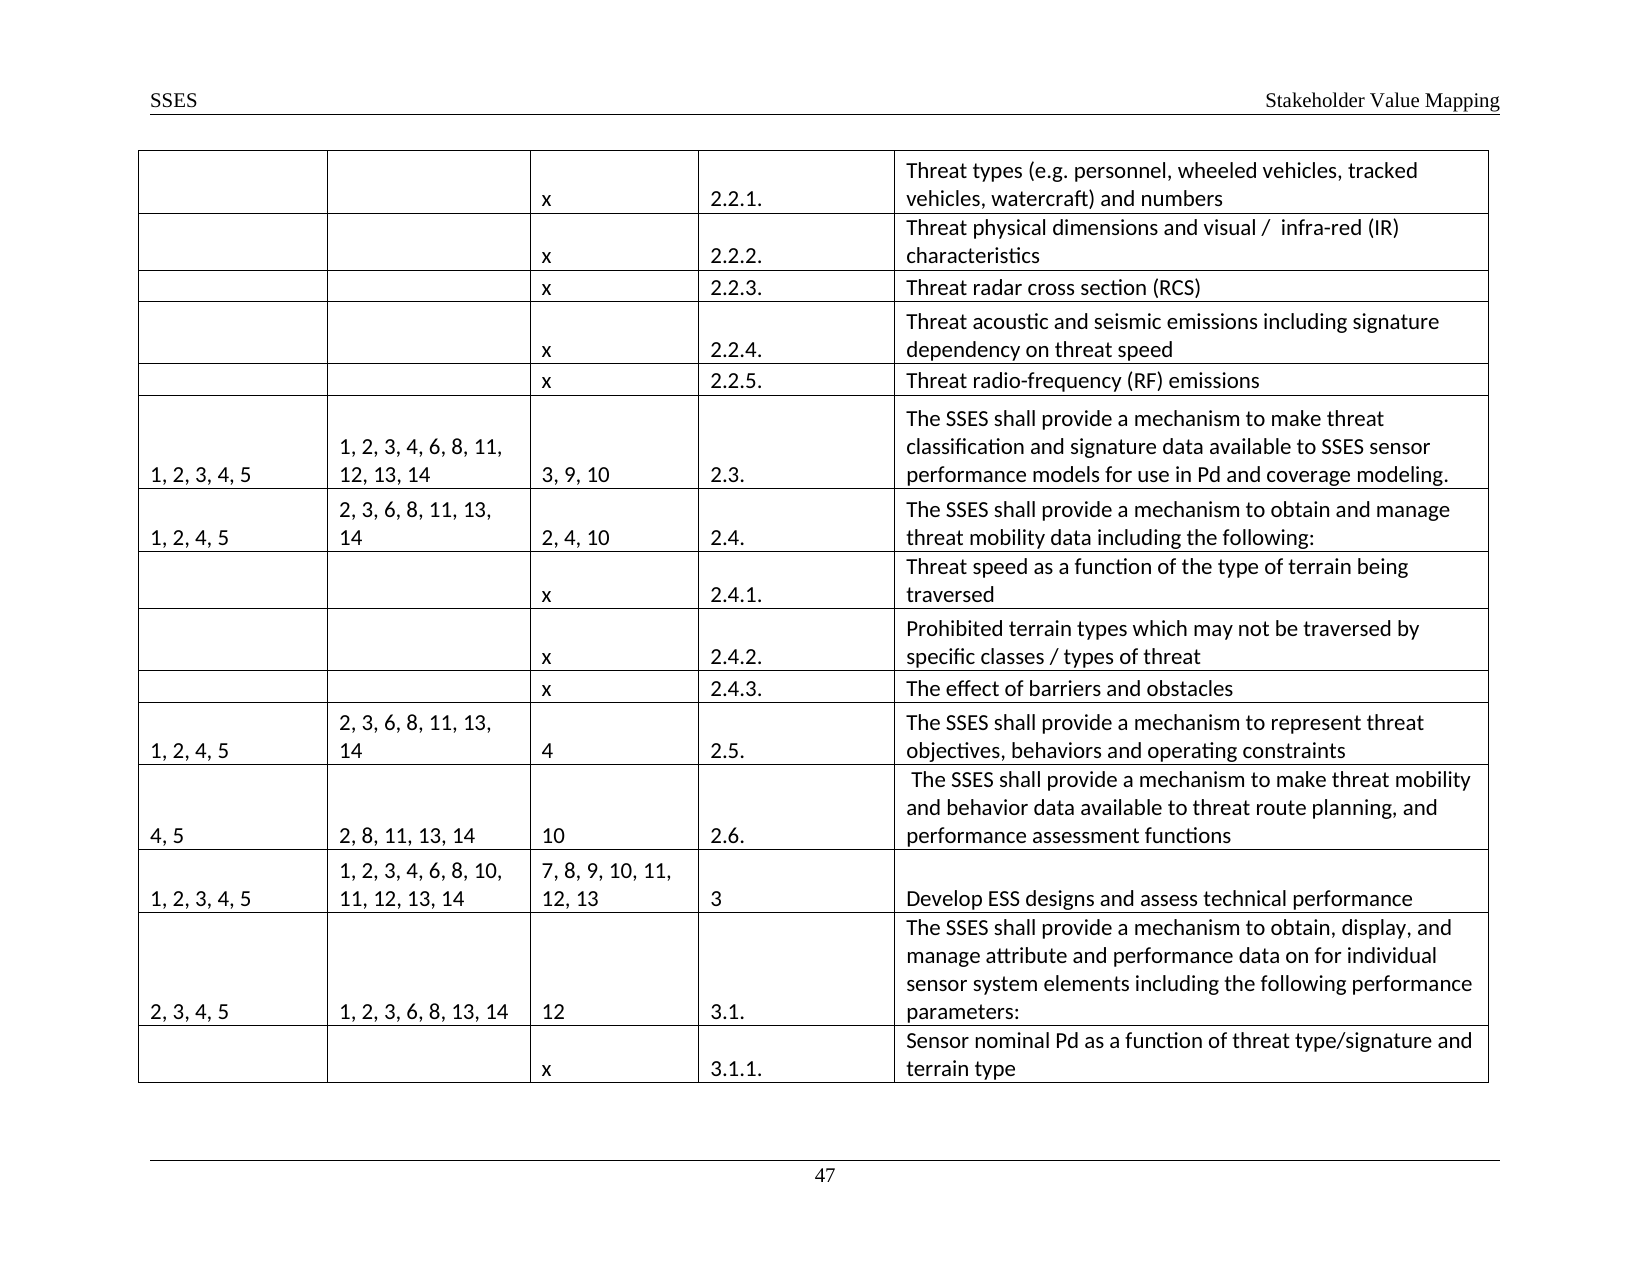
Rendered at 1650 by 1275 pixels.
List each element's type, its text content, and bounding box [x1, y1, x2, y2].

table_cell x [531, 364, 698, 394]
table_cell [328, 671, 530, 702]
table_cell Threat physical dimensions and visual / infra-red (IR) characteristics [895, 214, 1488, 269]
table_cell [328, 214, 530, 269]
table_cell [139, 609, 327, 670]
table_cell x [531, 151, 698, 212]
table_cell The SSES shall provide a mechanism to obtain, display, and manage attribute and performance data on for individual sensor system elements including the following performance parameters: [895, 913, 1488, 1025]
table_cell 3.1. [699, 913, 894, 1025]
table_cell 3 [699, 850, 894, 912]
table_cell 3, 9, 10 [531, 396, 698, 488]
table_cell Threat speed as a function of the type of terrain being traversed [895, 552, 1488, 608]
table_cell 4 [531, 703, 698, 764]
table_cell 1, 2, 3, 4, 5 [139, 396, 327, 488]
table_cell [328, 302, 530, 363]
table_cell [328, 1026, 530, 1082]
table_cell 2, 8, 11, 13, 14 [328, 765, 530, 849]
table_cell Sensor nominal Pd as a function of threat type/signature and terrain type [895, 1026, 1488, 1082]
table_cell [139, 671, 327, 702]
table_cell 2.4.1. [699, 552, 894, 608]
table_cell [328, 609, 530, 670]
table_cell The SSES shall provide a mechanism to make threat mobility and behavior data available to threat route planning, and performance assessment functions [895, 765, 1488, 849]
table_cell 1, 2, 4, 5 [139, 703, 327, 764]
table_cell [139, 364, 327, 394]
table_cell Threat types (e.g. personnel, wheeled vehicles, tracked vehicles, watercraft) and numbers [895, 151, 1488, 212]
table_cell x [531, 302, 698, 363]
table_cell 2.5. [699, 703, 894, 764]
table_cell 2, 3, 4, 5 [139, 913, 327, 1025]
table_cell Develop ESS designs and assess technical performance [895, 850, 1488, 912]
table_cell 1, 2, 3, 4, 5 [139, 850, 327, 912]
table_cell 2.2.5. [699, 364, 894, 394]
table_cell 2.2.4. [699, 302, 894, 363]
table_cell 2.4.3. [699, 671, 894, 702]
table_cell x [531, 1026, 698, 1082]
table_cell [139, 552, 327, 608]
table_cell [139, 302, 327, 363]
table_cell 1, 2, 3, 6, 8, 13, 14 [328, 913, 530, 1025]
table_cell 7, 8, 9, 10, 11, 12, 13 [531, 850, 698, 912]
table_cell The SSES shall provide a mechanism to make threat classification and signature data available to SSES sensor performance models for use in Pd and coverage modeling. [895, 396, 1488, 488]
table_cell x [531, 214, 698, 269]
table_cell 2.4.2. [699, 609, 894, 670]
table_cell 12 [531, 913, 698, 1025]
table_cell Threat radio-frequency (RF) emissions [895, 364, 1488, 394]
table_cell [328, 552, 530, 608]
table_cell x [531, 552, 698, 608]
table_cell 3.1.1. [699, 1026, 894, 1082]
table_cell The effect of barriers and obstacles [895, 671, 1488, 702]
table_cell 1, 2, 3, 4, 6, 8, 10, 11, 12, 13, 14 [328, 850, 530, 912]
table_cell Prohibited terrain types which may not be traversed by specific classes / types of threat [895, 609, 1488, 670]
table_cell [139, 214, 327, 269]
table_cell [328, 364, 530, 394]
table_cell 4, 5 [139, 765, 327, 849]
table_cell [328, 151, 530, 212]
table_cell [328, 271, 530, 301]
table_cell 2, 3, 6, 8, 11, 13, 14 [328, 703, 530, 764]
table_cell 10 [531, 765, 698, 849]
table_cell 2.6. [699, 765, 894, 849]
table_cell 2, 3, 6, 8, 11, 13, 14 [328, 489, 530, 551]
table_cell 2.4. [699, 489, 894, 551]
table_cell Threat radar cross section (RCS) [895, 271, 1488, 301]
table_cell 2.2.3. [699, 271, 894, 301]
table_cell 2.2.1. [699, 151, 894, 212]
table_cell x [531, 271, 698, 301]
table_cell [139, 271, 327, 301]
table_cell Threat acoustic and seismic emissions including signature dependency on threat speed [895, 302, 1488, 363]
table_cell The SSES shall provide a mechanism to obtain and manage threat mobility data including the following: [895, 489, 1488, 551]
table_cell 2.3. [699, 396, 894, 488]
table_cell The SSES shall provide a mechanism to represent threat objectives, behaviors and operating constraints [895, 703, 1488, 764]
table_cell 2.2.2. [699, 214, 894, 269]
table_cell 2, 4, 10 [531, 489, 698, 551]
table_cell 1, 2, 3, 4, 6, 8, 11, 12, 13, 14 [328, 396, 530, 488]
table_cell [139, 151, 327, 212]
table_cell x [531, 609, 698, 670]
table_cell [139, 1026, 327, 1082]
table_cell 1, 2, 4, 5 [139, 489, 327, 551]
table_cell x [531, 671, 698, 702]
